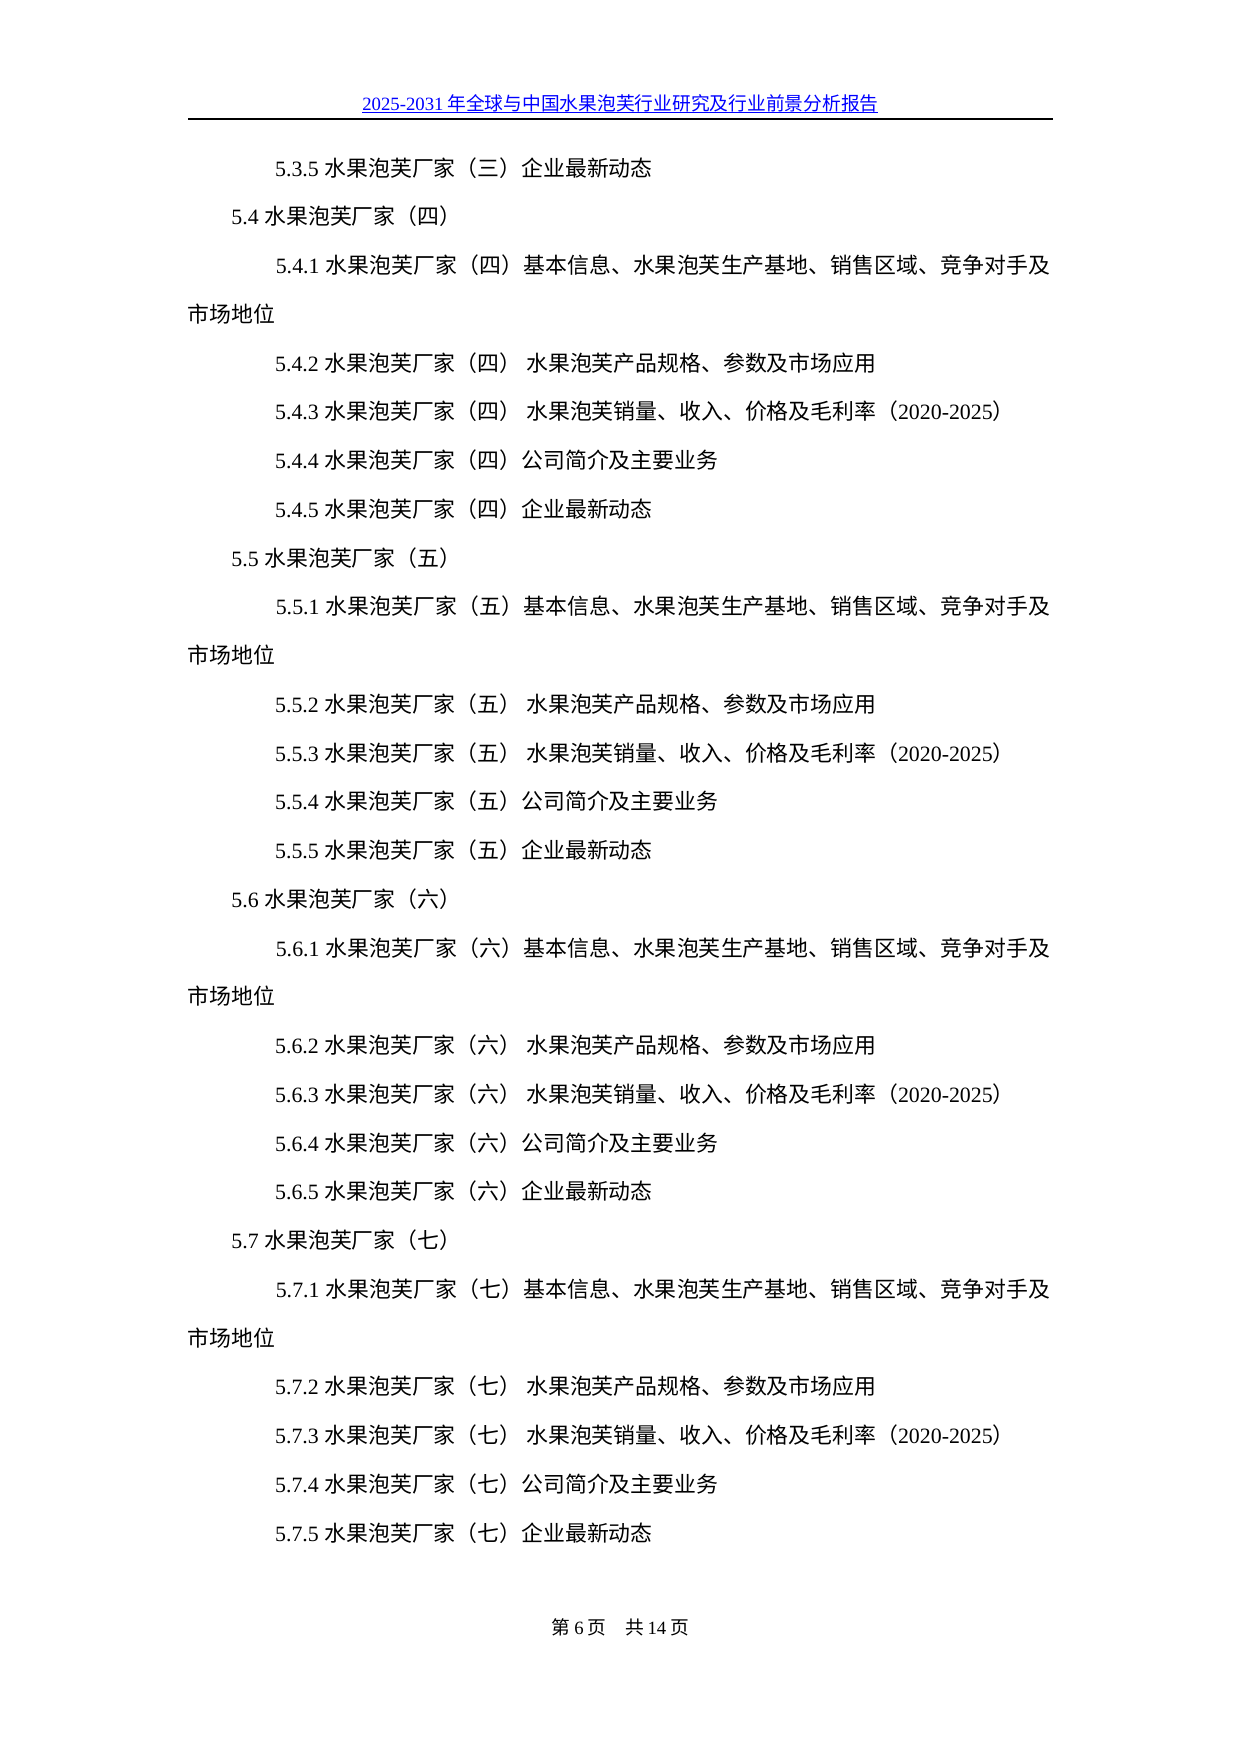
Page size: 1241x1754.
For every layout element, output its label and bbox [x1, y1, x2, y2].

text [187, 150, 1053, 1548]
